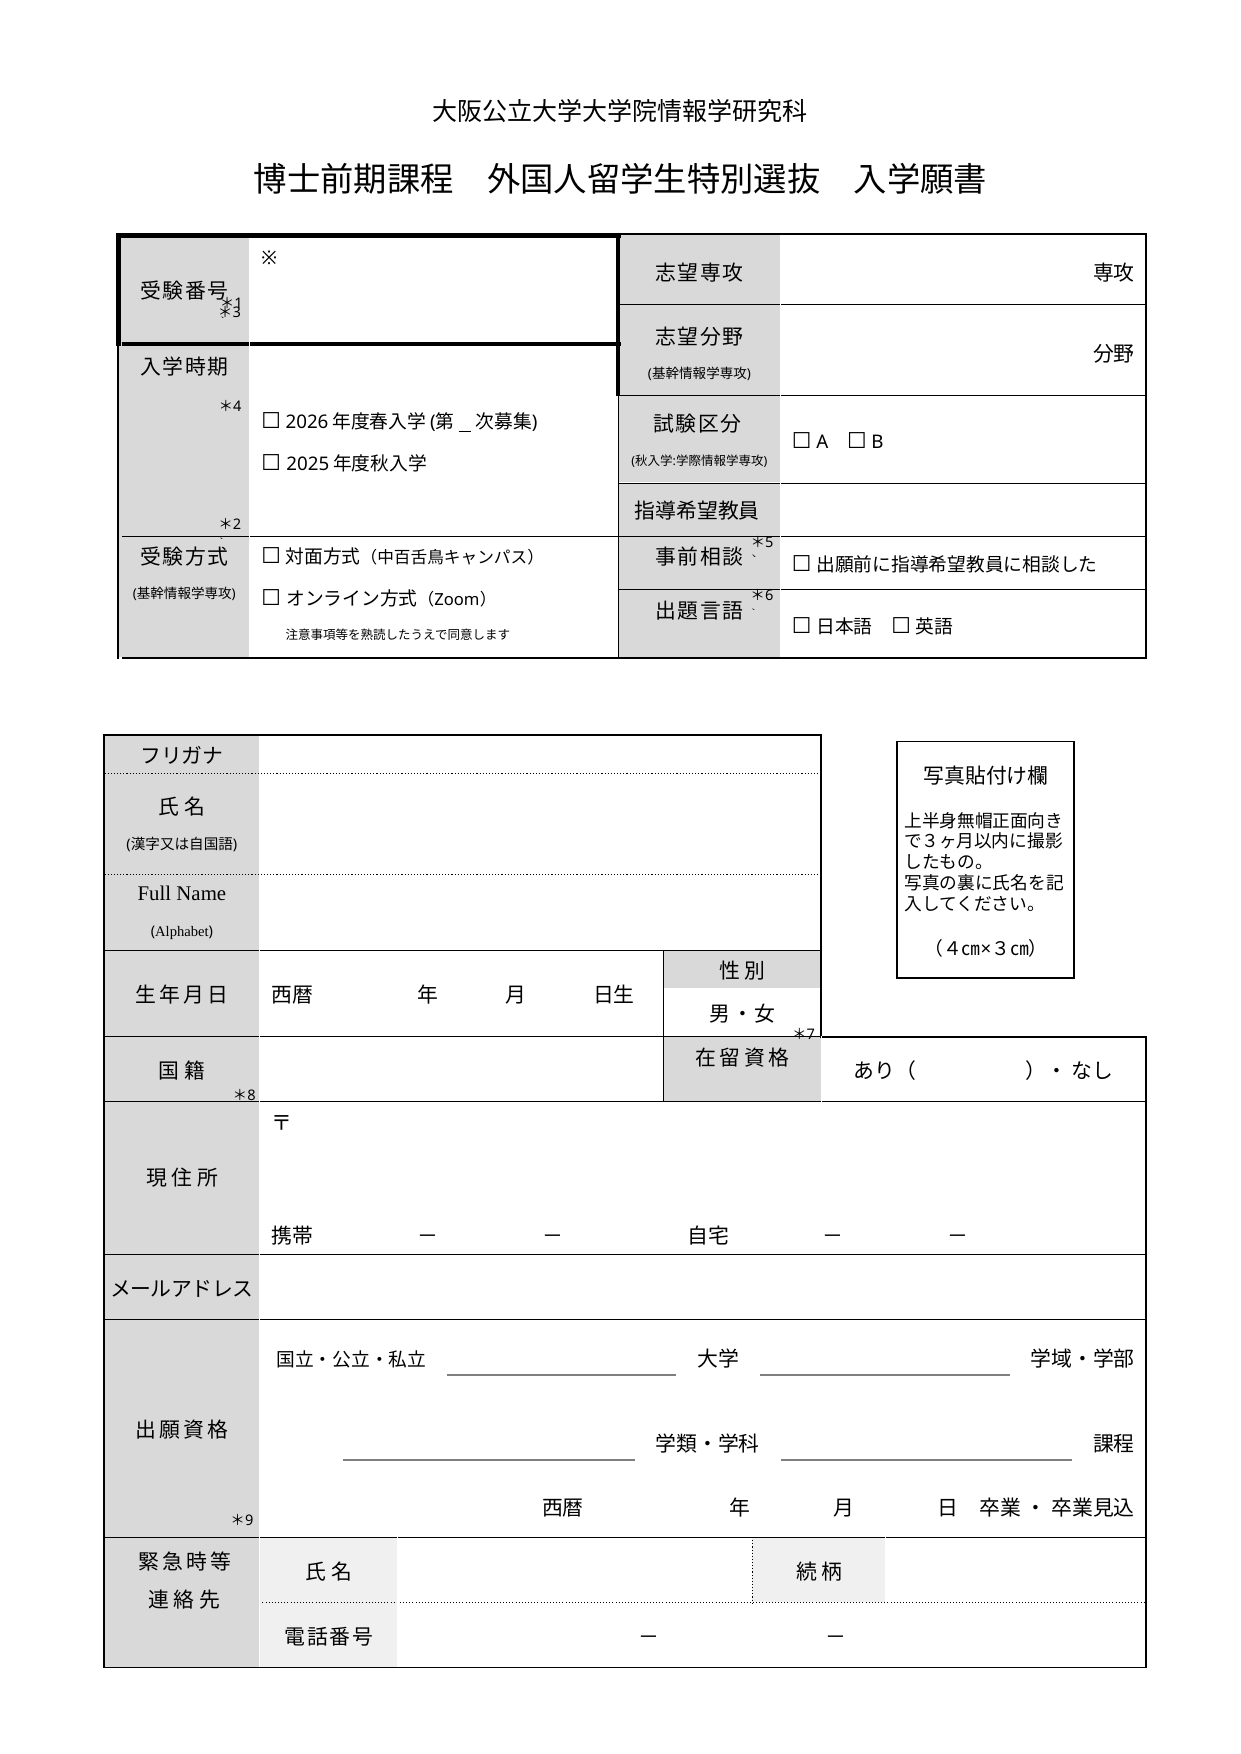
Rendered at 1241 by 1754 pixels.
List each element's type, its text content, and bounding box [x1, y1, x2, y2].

table_cell 男・女 [664, 989, 820, 1036]
table_header フリガナ [105, 736, 259, 773]
table_cell 国籍 [105, 1037, 259, 1101]
table_header [260, 736, 820, 773]
table_cell 出願資格 [105, 1320, 259, 1537]
table_cell [260, 1037, 663, 1101]
table_cell 西暦 年 月 日生 [260, 951, 663, 1036]
table_header 志望専攻 [620, 235, 780, 304]
table_cell － － [398, 1602, 1145, 1667]
table_cell メールアドレス [105, 1255, 259, 1319]
table_cell 性別 [664, 951, 820, 988]
table_cell 氏名 [260, 1538, 397, 1602]
table_cell 〒 携帯 － － 自宅 － － [260, 1102, 1145, 1254]
table_header 受験番号 [121, 238, 249, 342]
table_cell 志望分野 (基幹情報学専攻) [620, 305, 780, 395]
table_cell [886, 1538, 1145, 1602]
table_header 専攻 [780, 235, 1145, 304]
table_cell [260, 773, 820, 874]
table_header [822, 734, 1146, 1036]
table_cell 受験方式 (基幹情報学専攻) [119, 536, 249, 657]
table_cell 出願前に指導希望教員に相談した [781, 537, 1145, 589]
table_cell 出題言語 [619, 590, 780, 657]
text 大阪公立大学大学院情報学研究科 [94, 91, 1146, 128]
table_cell 氏名 (漢字又は自国語) [105, 773, 259, 874]
table_cell [398, 1538, 752, 1602]
table_cell 試験区分 (秋入学:学際情報学専攻) [619, 396, 780, 482]
table_cell [260, 1255, 1145, 1319]
table_cell 対面方式（中百舌鳥キャンパス） オンライン方式（Zoom） 注意事項等を熟読したうえで同意します [250, 537, 618, 657]
text 博士前期課程 外国人留学生特別選抜 入学願書 [94, 139, 1146, 214]
table_cell [781, 484, 1145, 536]
table_cell 電話番号 [260, 1602, 397, 1667]
table_cell 国立・公立・私立 大学 学域・学部 学類・学科 課程 西暦 年 月 日 卒業 ・ 卒業見込 [260, 1320, 1145, 1537]
table_header ※ [250, 238, 616, 342]
table_cell [260, 874, 820, 950]
table_cell あり（ ）・ なし [822, 1038, 1145, 1101]
table_cell 分野 [781, 305, 1145, 395]
table_cell 続柄 [752, 1538, 885, 1602]
table_cell 2026年度春入学 (第 次募集) 2025年度秋入学 [250, 346, 618, 536]
table_cell Full Name (Alphabet) [105, 874, 259, 950]
table_cell 現 住 所 [105, 1102, 259, 1254]
table_cell A B [781, 396, 1145, 482]
table_cell 指導希望教員 [619, 484, 780, 536]
table_cell 生年月日 [105, 951, 259, 1036]
table_cell 在留資格 [664, 1037, 821, 1101]
table_cell 事前相談 [619, 537, 780, 589]
table_cell 緊急時等 連 絡 先 [105, 1538, 259, 1667]
table_cell 入学時期 [119, 342, 249, 536]
table_cell 日本語 英語 [781, 590, 1145, 657]
